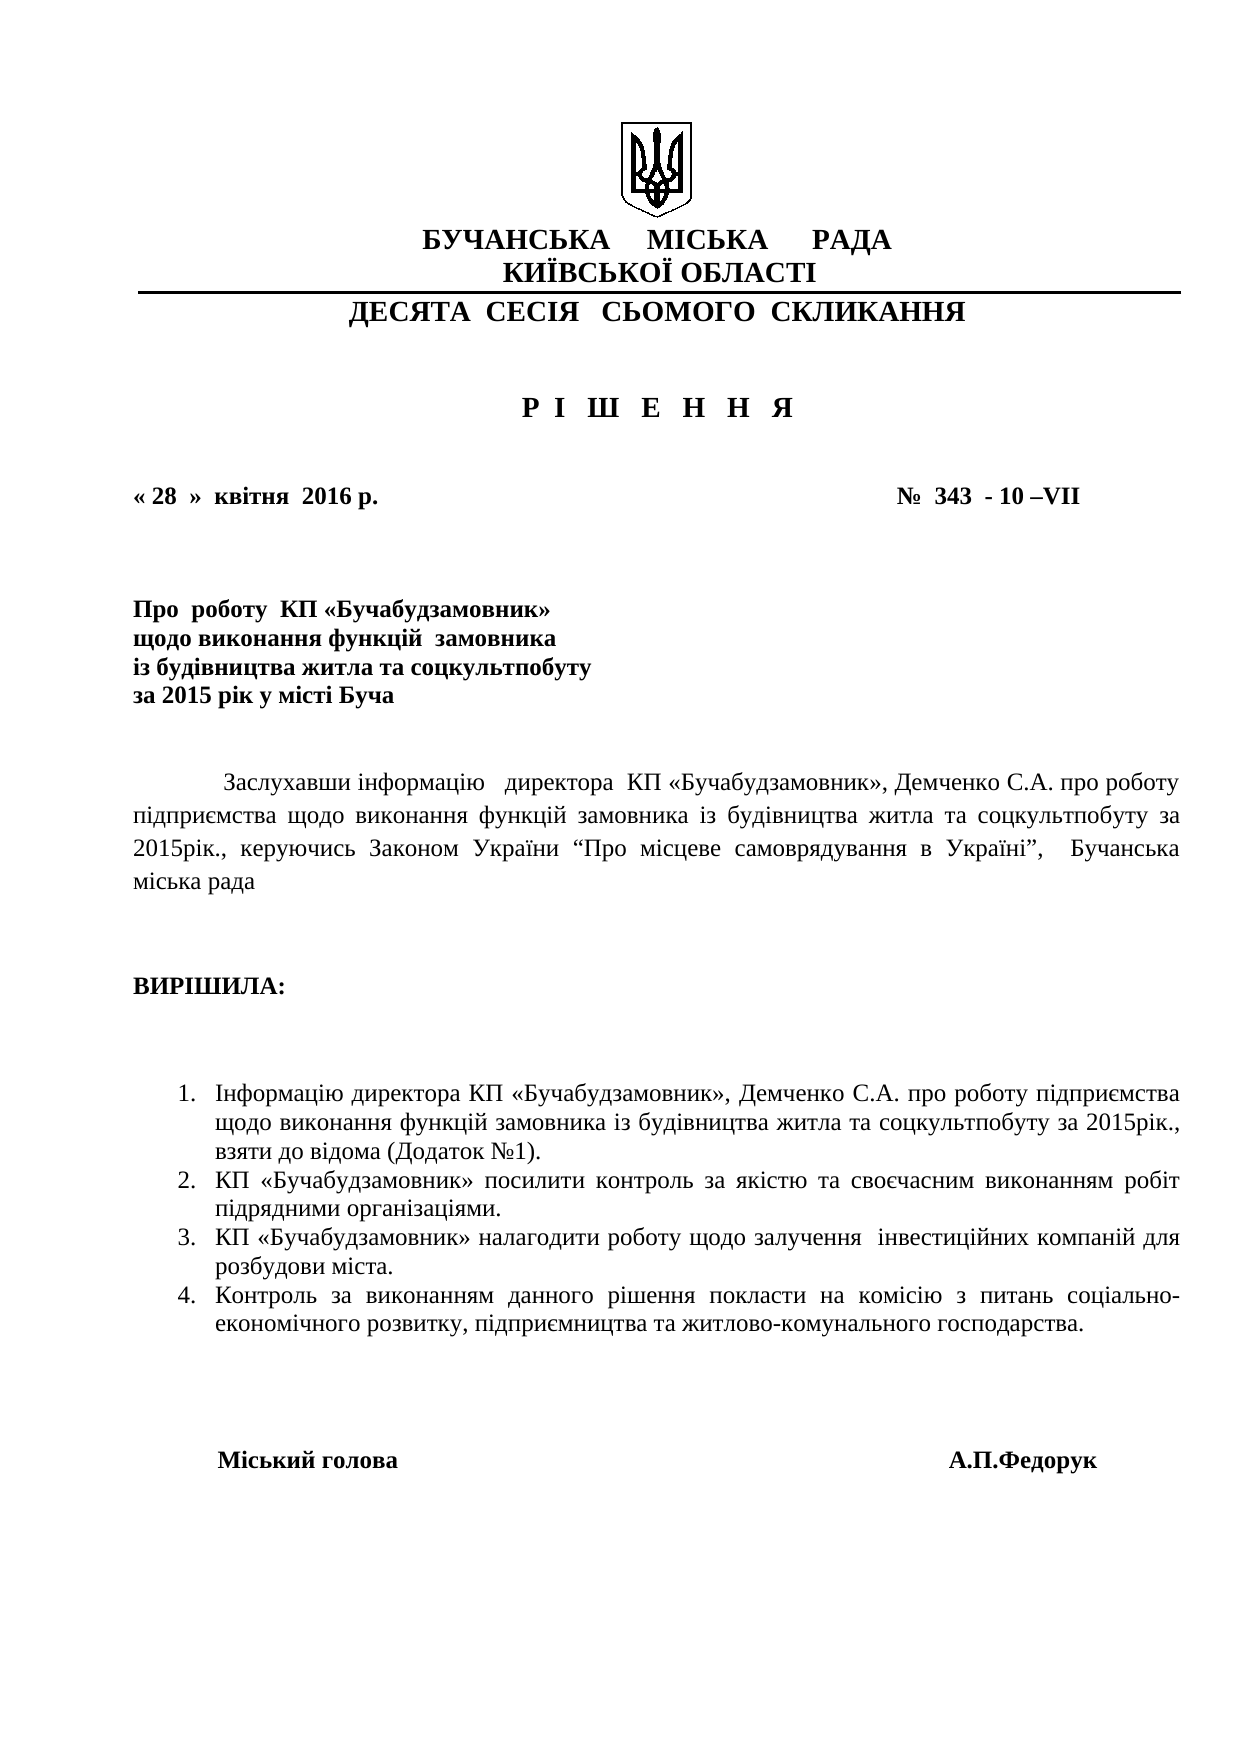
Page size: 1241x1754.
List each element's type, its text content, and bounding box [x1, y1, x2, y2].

list КП «Бучабудзамовник» посилити контроль за якістю та своєчасним виконанням робіт підрядними організаціями. [177, 1165, 1181, 1222]
subtitle Міський голова А.П.Федорук [133, 1445, 1181, 1474]
text ДЕСЯТА СЕСІЯ СЬОМОГО СКЛИКАННЯ [133, 294, 1181, 328]
text Заслухавши інформацію директора КП «Бучабудзамовник», Демченко С.А. про роботу підприємства щодо виконання функцій замовника із будівництва житла та соцкультпобуту за 2015рік., керуючись Законом України “Про місцеве самоврядування в Україні”, Бучанська міська рада [95, 767, 1181, 895]
text за 2015 рік у місті Буча [133, 681, 1181, 709]
text із будівництва житла та соцкультпобуту [133, 652, 1181, 681]
list Інформацію директора КП «Бучабудзамовник», Демченко С.А. про роботу підприємства щодо виконання функцій замовника із будівництва житла та соцкультпобуту за 2015рік., взяти до відома (Додаток №1). [177, 1078, 1181, 1165]
text Р І Ш Е Н Н Я [133, 390, 1181, 423]
text ВИРІШИЛА: [133, 971, 1181, 999]
text Про роботу КП «Бучабудзамовник» [133, 594, 1181, 623]
text БУЧАНСЬКА МІСЬКА РАДА [133, 222, 1181, 255]
text щодо виконання функцій замовника [133, 623, 1181, 652]
list Контроль за виконанням данного рішення покласти на комісію з питань соціально-економічного розвитку, підприємництва та житлово-комунального господарства. [177, 1280, 1181, 1337]
text КИЇВСЬКОЇ ОБЛАСТІ [138, 255, 1181, 291]
list КП «Бучабудзамовник» налагодити роботу щодо залучення інвестиційних компаній для розбудови міста. [177, 1222, 1181, 1280]
text « 28 » квітня 2016 р. № 343 - 10 –VІI [133, 481, 1181, 510]
